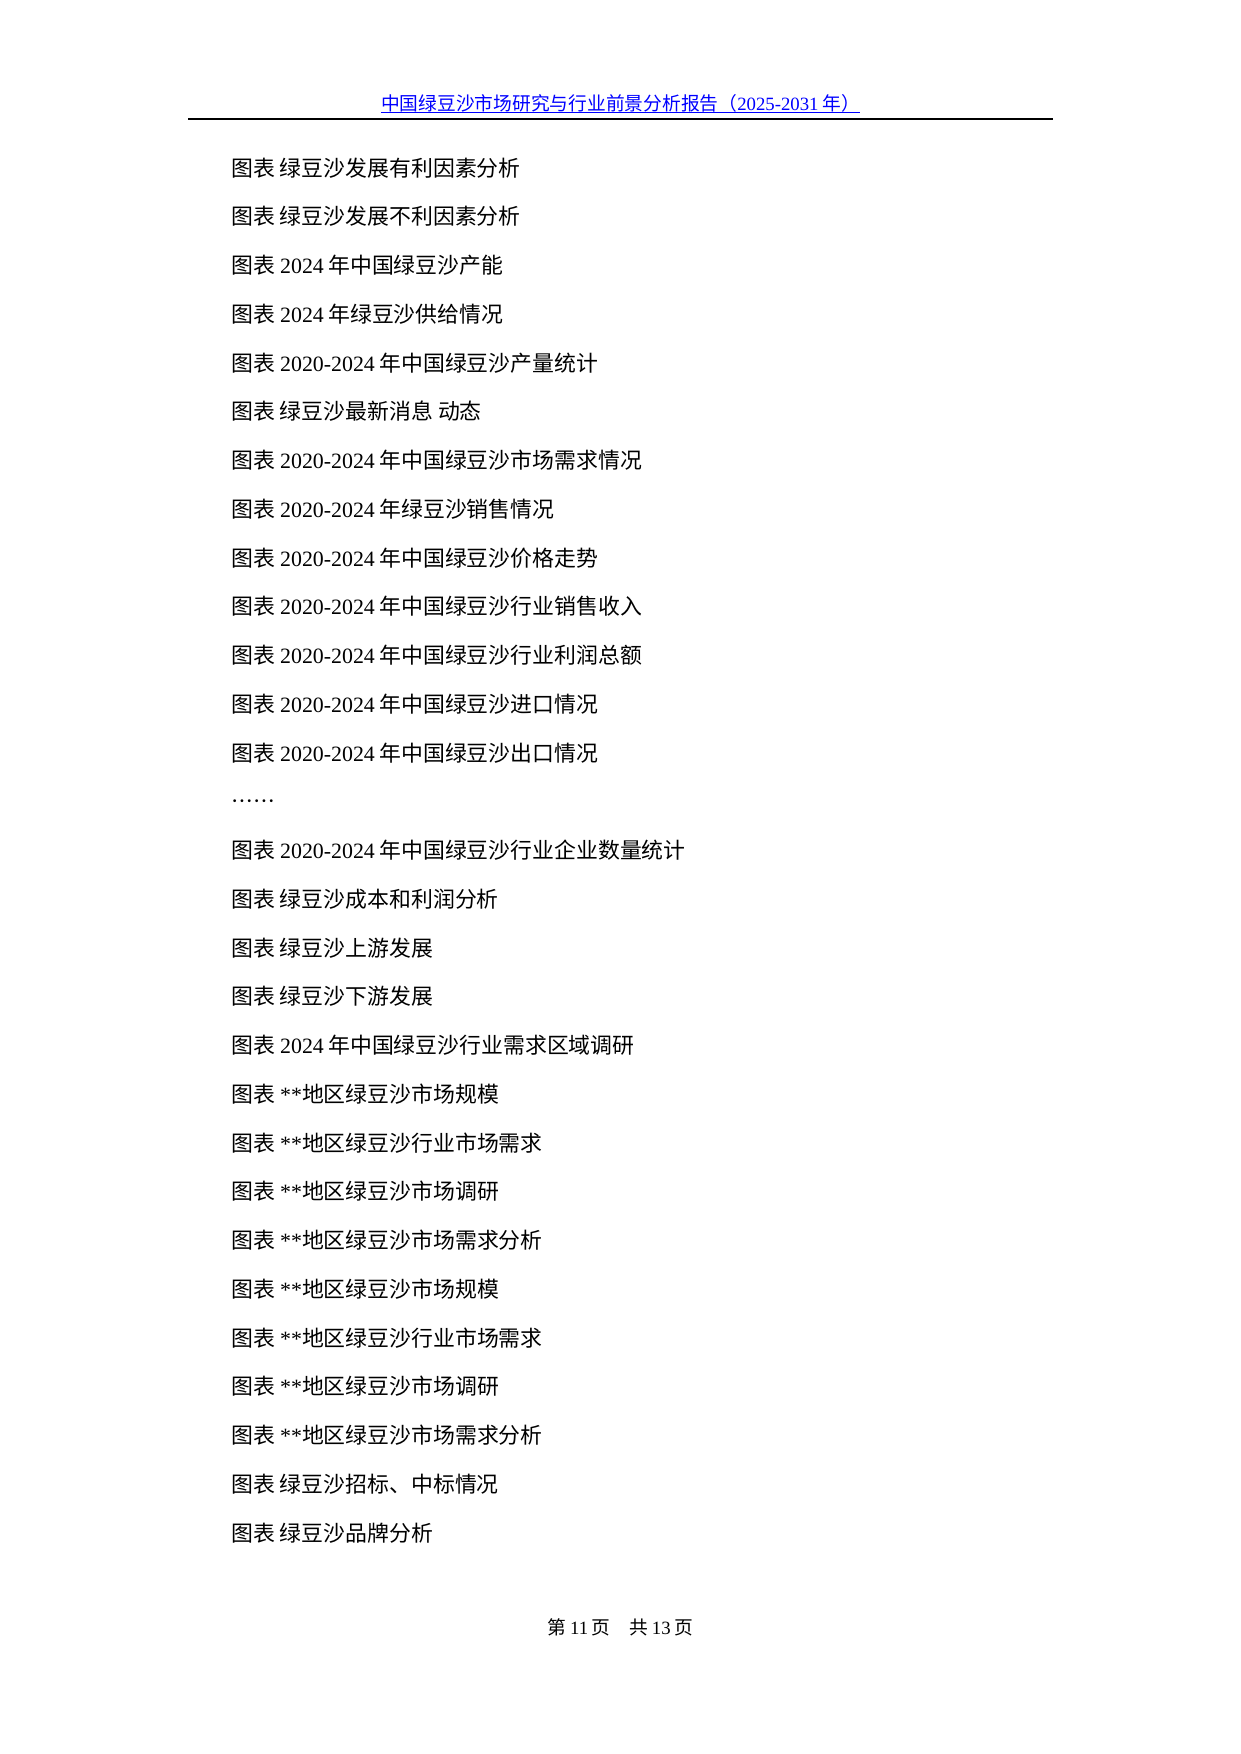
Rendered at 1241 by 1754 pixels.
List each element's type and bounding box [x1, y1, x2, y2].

text [187, 150, 1053, 1548]
